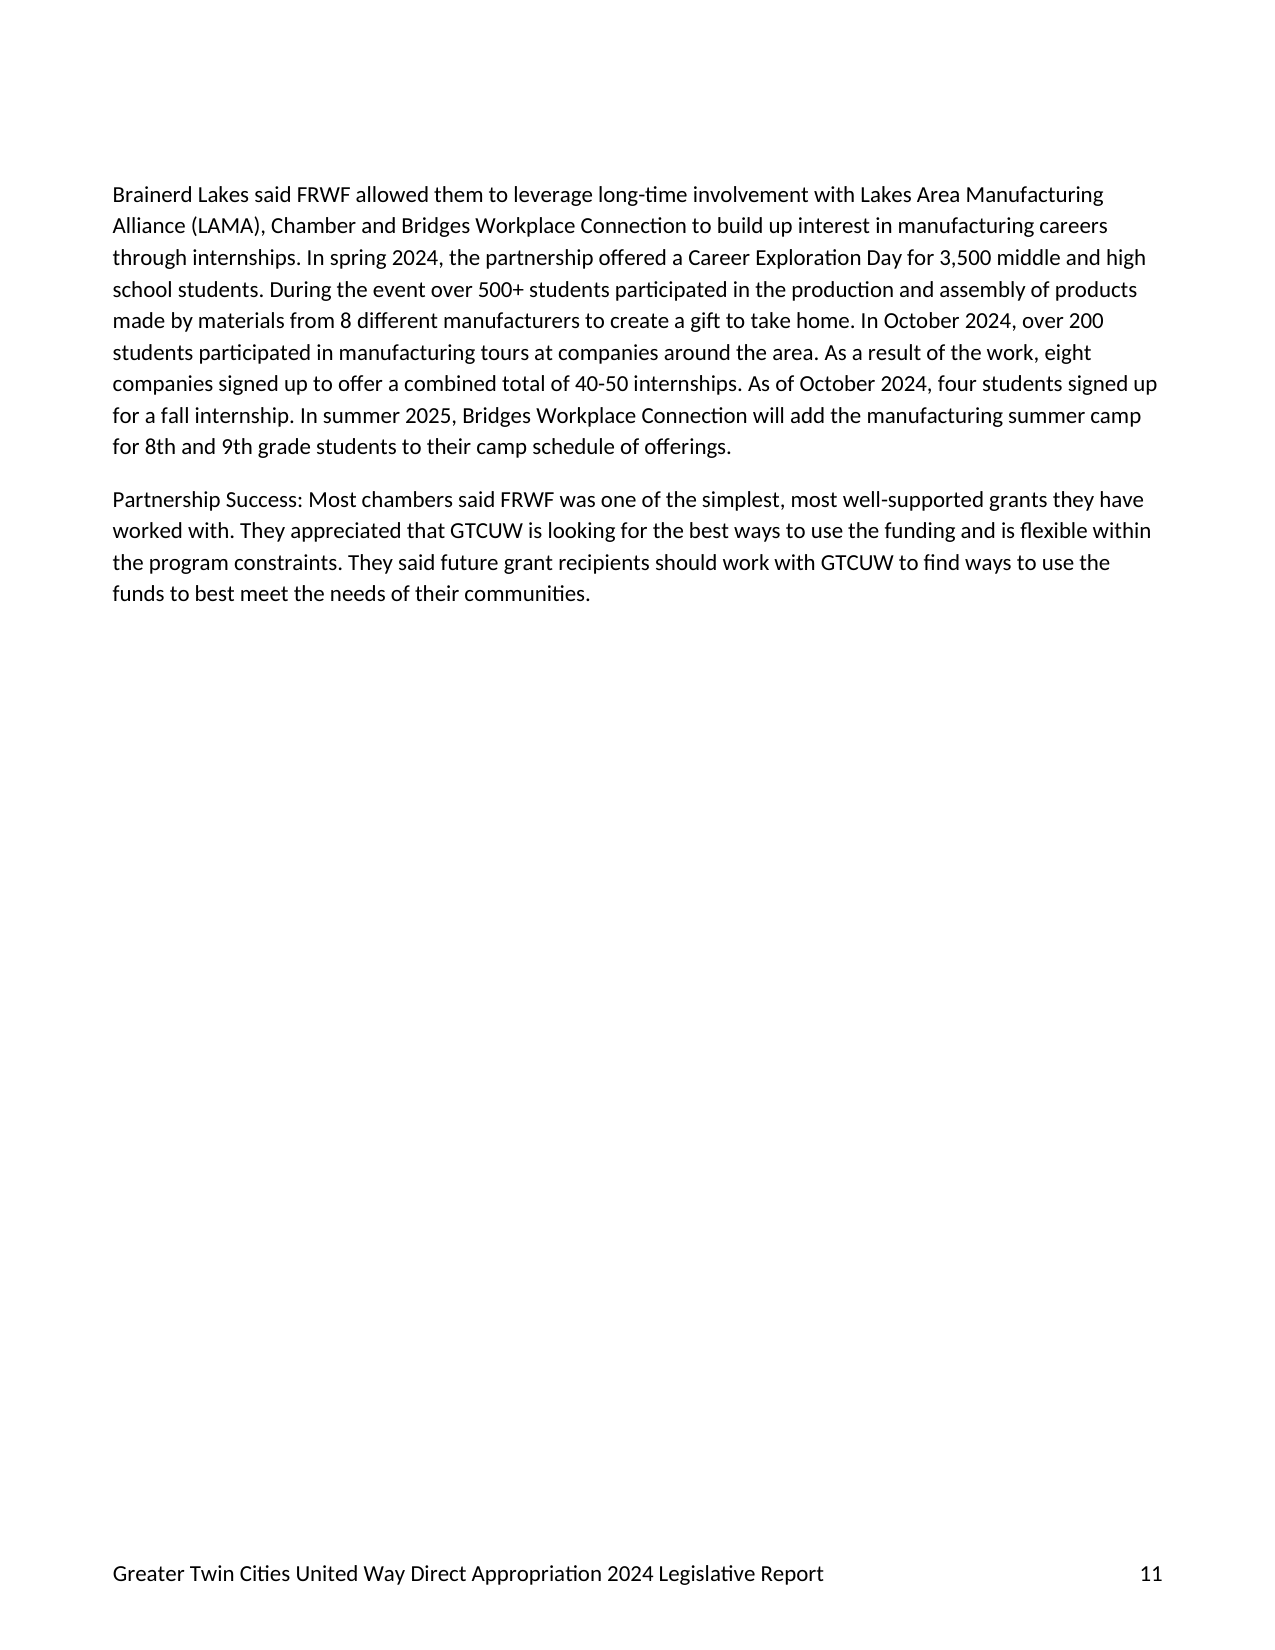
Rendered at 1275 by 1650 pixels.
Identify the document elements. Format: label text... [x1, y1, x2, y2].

text Brainerd Lakes said FRWF allowed them to leverage long-time involvement with Lakes Area Manufacturing Alliance (LAMA), Chamber and Bridges Workplace Connection to build up interest in manufacturing careers through internships. In spring 2024, the partnership offered a Career Exploration Day for 3,500 middle and high school students. During the event over 500+ students participated in the production and assembly of products made by materials from 8 different manufacturers to create a gift to take home. In October 2024, over 200 students participated in manufacturing tours at companies around the area. As a result of the work, eight companies signed up to offer a combined total of 40-50 internships. As of October 2024, four students signed up for a fall internship. In summer 2025, Bridges Workplace Connection will add the manufacturing summer camp for 8th and 9th grade students to their camp schedule of offerings. [112, 180, 1162, 461]
text Partnership Success: Most chambers said FRWF was one of the simplest, most well-supported grants they have worked with. They appreciated that GTCUW is looking for the best ways to use the funding and is flexible within the program constraints. They said future grant recipients should work with GTCUW to find ways to use the funds to best meet the needs of their communities. [112, 485, 1162, 608]
